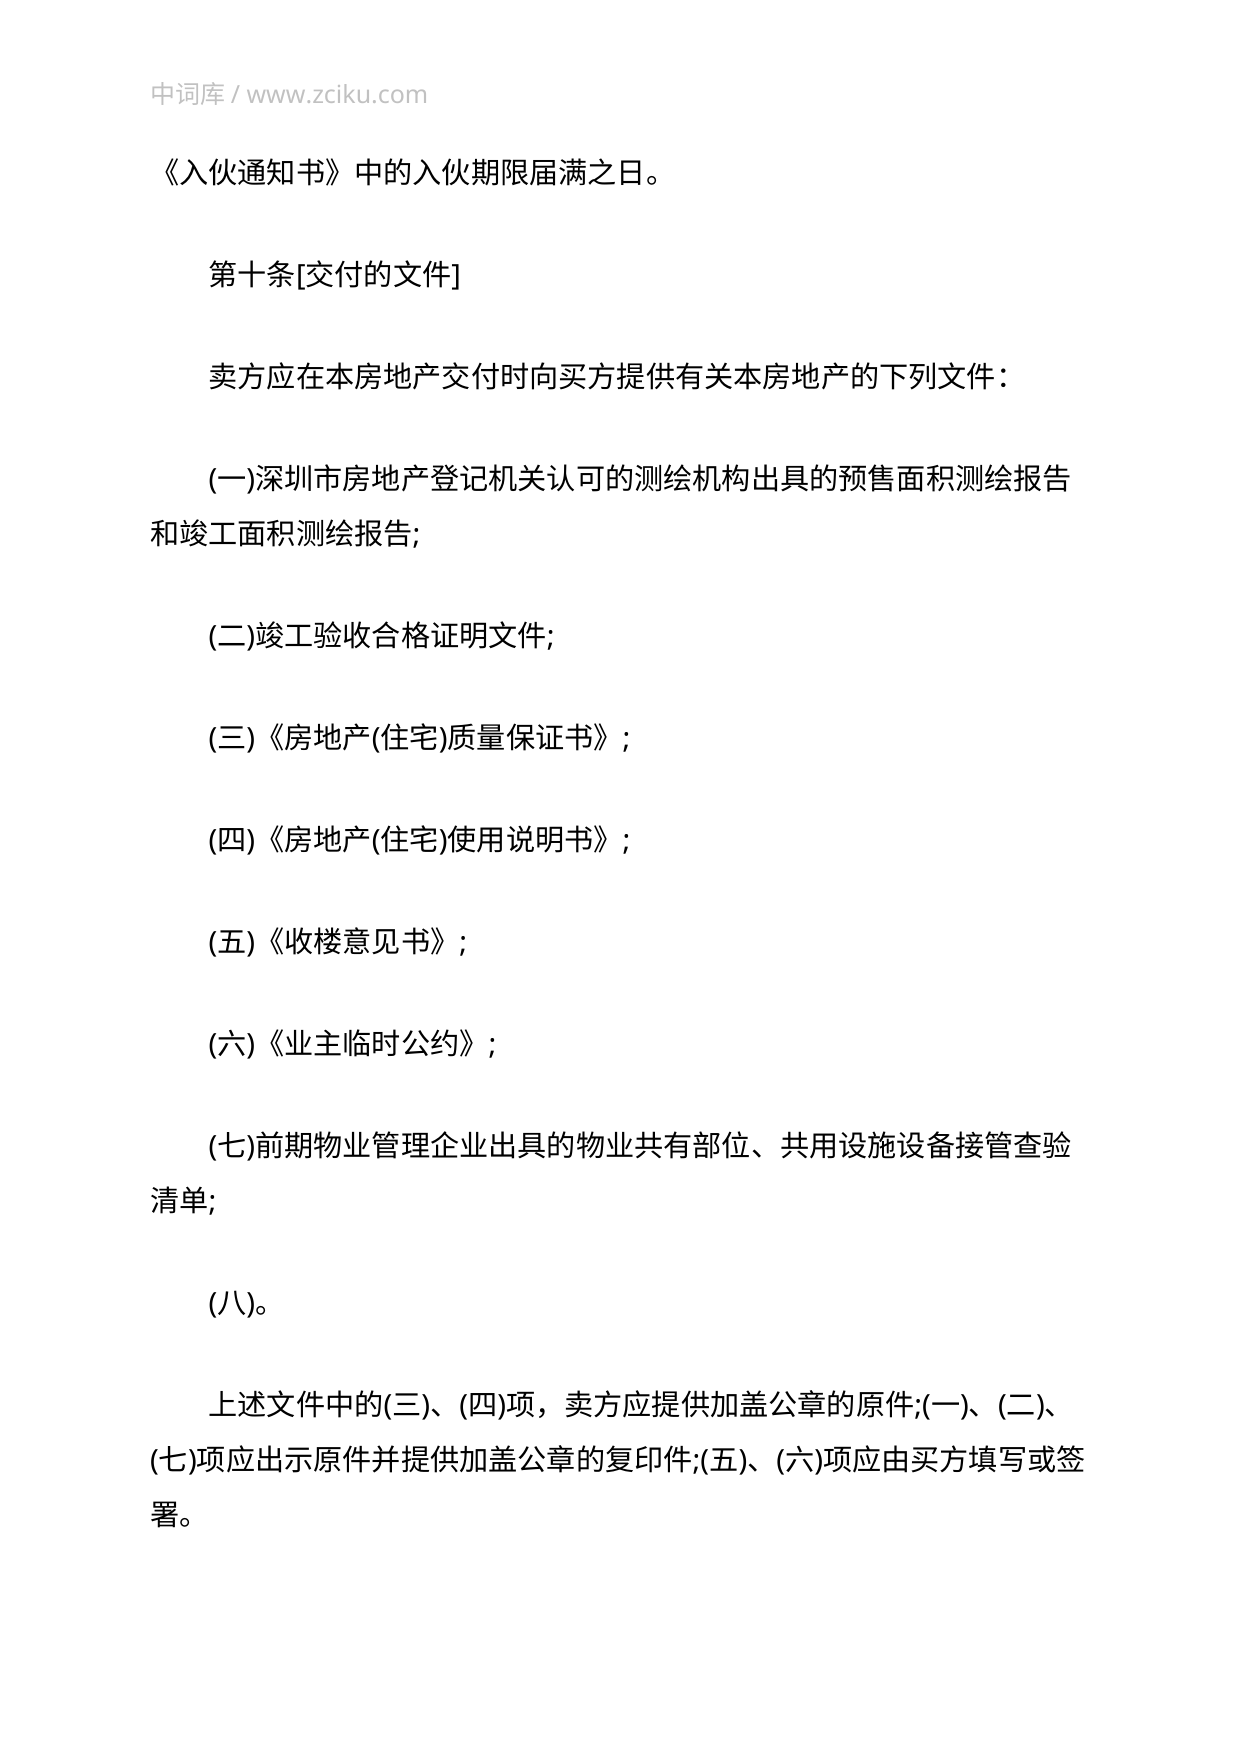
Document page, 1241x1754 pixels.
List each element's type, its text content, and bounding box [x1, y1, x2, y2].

text (七)前期物业管理企业出具的物业共有部位、共用设施设备接管查验清单; [150, 1122, 1090, 1220]
text (二)竣工验收合格证明文件; [150, 612, 1090, 655]
text 第十条[交付的文件] [150, 252, 1090, 294]
text (八)。 [150, 1279, 1090, 1322]
text (三)《房地产(住宅)质量保证书》; [150, 714, 1090, 757]
text (一)深圳市房地产登记机关认可的测绘机构出具的预售面积测绘报告和竣工面积测绘报告; [150, 456, 1090, 553]
text 上述文件中的(三)、(四)项，卖方应提供加盖公章的原件;(一)、(二)、(七)项应出示原件并提供加盖公章的复印件;(五)、(六)项应由买方填写或签署。 [150, 1381, 1090, 1534]
text 卖方应在本房地产交付时向买方提供有关本房地产的下列文件： [150, 354, 1090, 396]
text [150, 150, 1090, 192]
text (五)《收楼意见书》; [150, 918, 1090, 961]
text (六)《业主临时公约》; [150, 1020, 1090, 1063]
text (四)《房地产(住宅)使用说明书》; [150, 816, 1090, 859]
